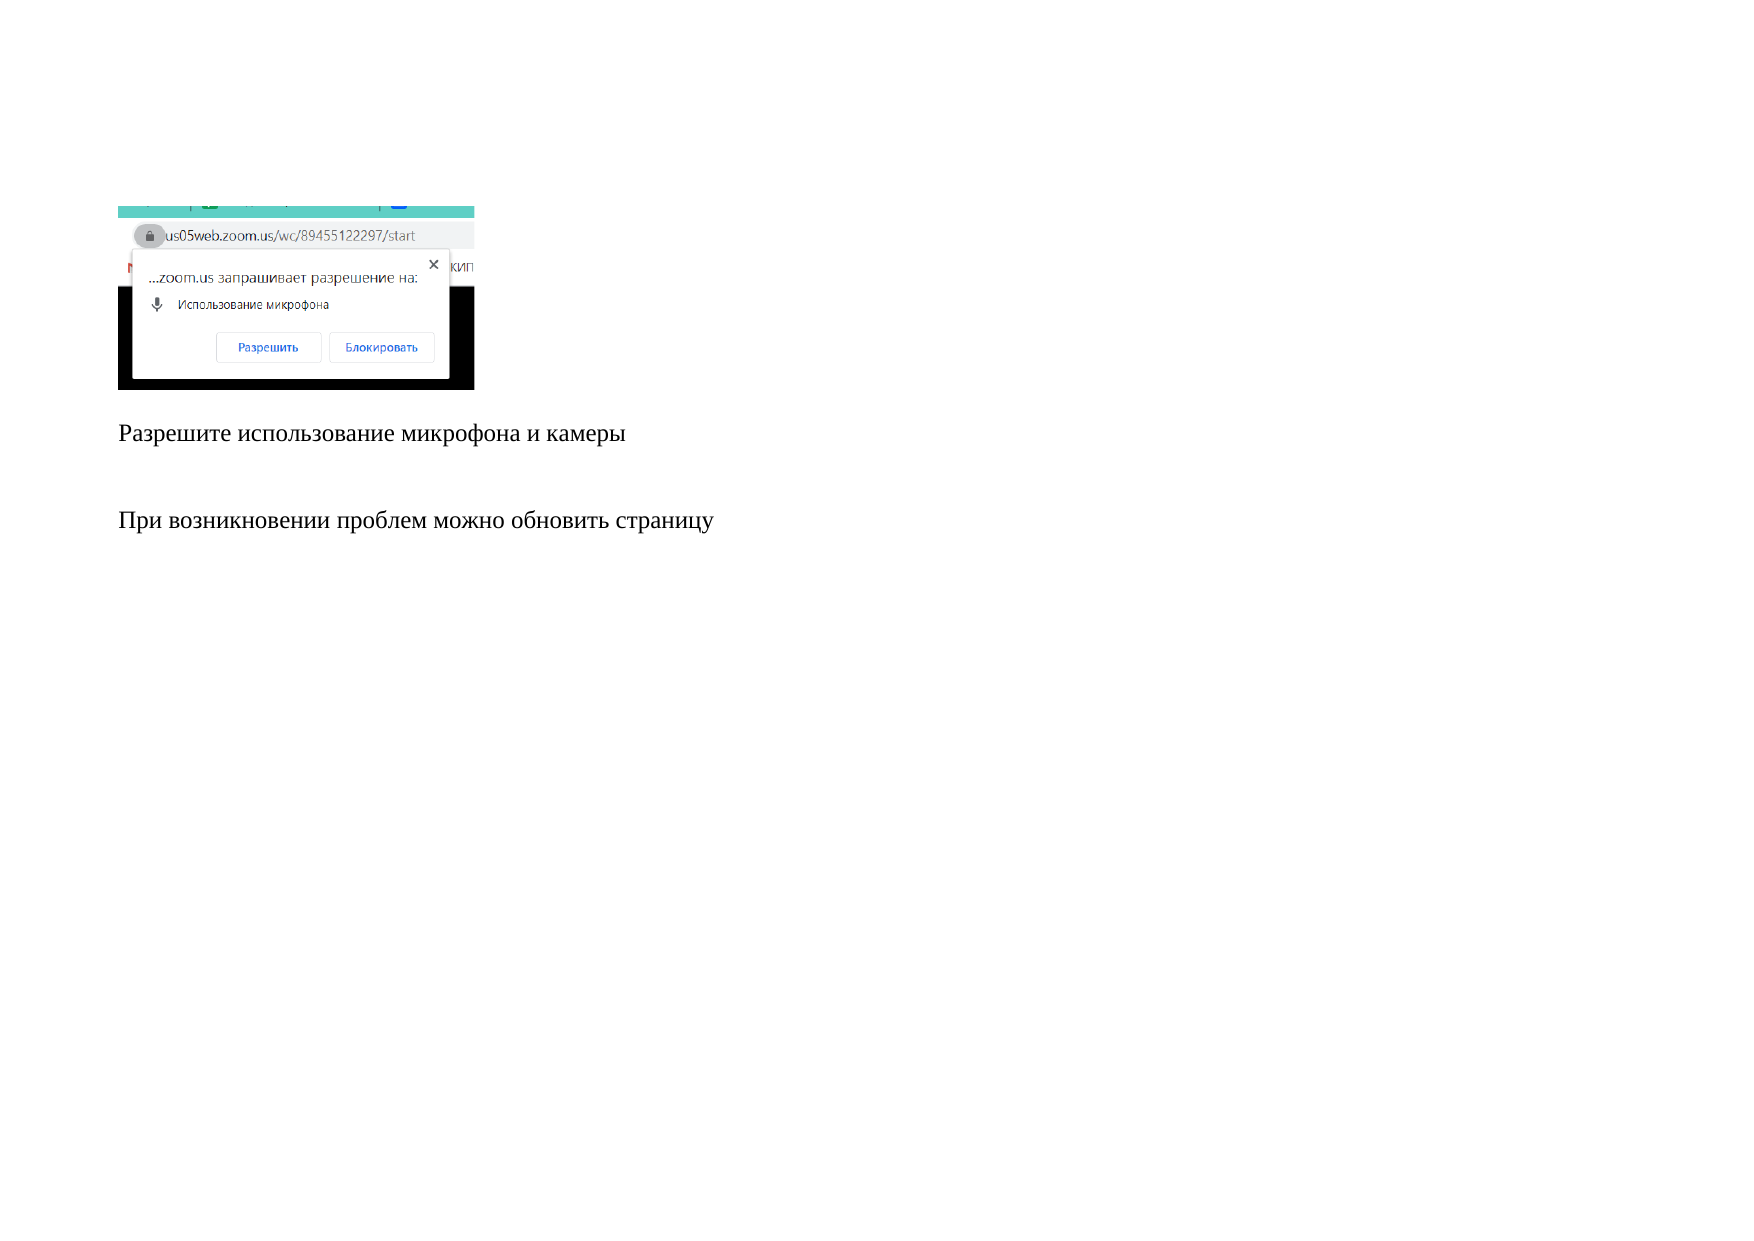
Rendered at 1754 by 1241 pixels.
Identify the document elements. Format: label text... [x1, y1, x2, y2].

picture [118, 206, 475, 390]
text Разрешите использование микрофона и камеры [118, 418, 1636, 447]
text При возникновении проблем можно обновить страницу [118, 505, 1636, 533]
